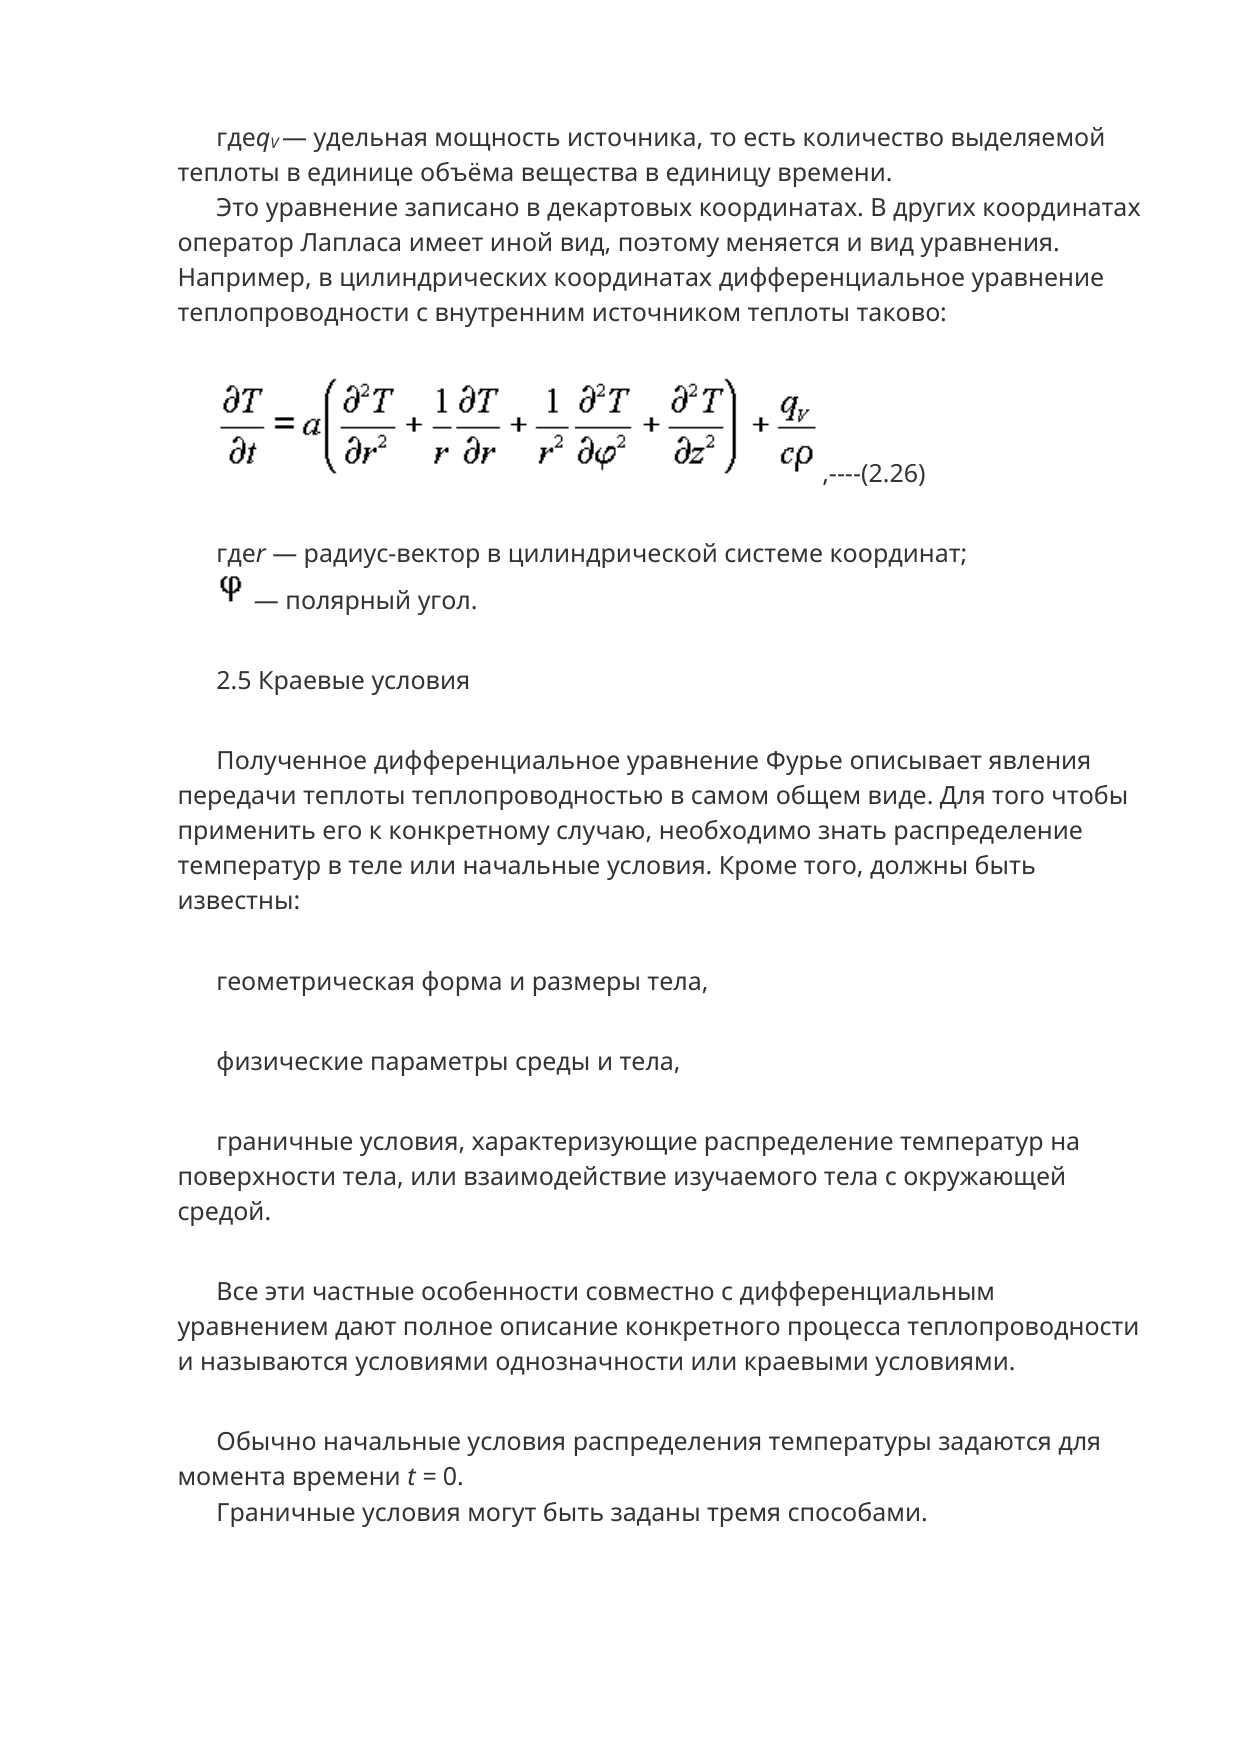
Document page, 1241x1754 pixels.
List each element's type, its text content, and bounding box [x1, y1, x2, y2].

text гдеqV — удельная мощность источника, то есть количество выделяемой теплоты в единице объёма вещества в единицу времени. [177, 118, 1152, 188]
picture [216, 373, 822, 483]
text Обычно начальные условия распределения температуры задаются для момента времени t = 0. [177, 1423, 1152, 1493]
text Это уравнение записано в декартовых координатах. В других координатах оператор Лапласа имеет иной вид, поэтому меняется и вид уравнения. Например, в цилиндрических координатах дифференциальное уравнение теплопроводности с внутренним источником теплоты таково: [177, 188, 1152, 329]
text 2.5 Краевые условия [177, 661, 1152, 697]
text Полученное дифференциальное уравнение Фурье описывает явления передачи теплоты теплопроводностью в самом общем виде. Для того чтобы применить его к конкретному случаю, необходимо знать распределение температур в теле или начальные условия. Кроме того, должны быть известны: [177, 742, 1152, 917]
text Граничные условия могут быть заданы тремя способами. [177, 1493, 1152, 1528]
text — полярный угол. [177, 570, 1152, 616]
text Все эти частные особенности совместно с дифференциальным уравнением дают полное описание конкретного процесса теплопроводности и называются условиями однозначности или краевыми условиями. [177, 1273, 1152, 1378]
text граничные условия, характеризующие распределение температур на поверхности тела, или взаимодействие изучаемого тела с окружающей средой. [177, 1122, 1152, 1228]
text физические параметры среды и тела, [177, 1042, 1152, 1077]
text геометрическая форма и размеры тела, [177, 962, 1152, 997]
picture [216, 570, 248, 610]
text гдеr — радиус-вектор в цилиндрической системе координат; [177, 535, 1152, 570]
